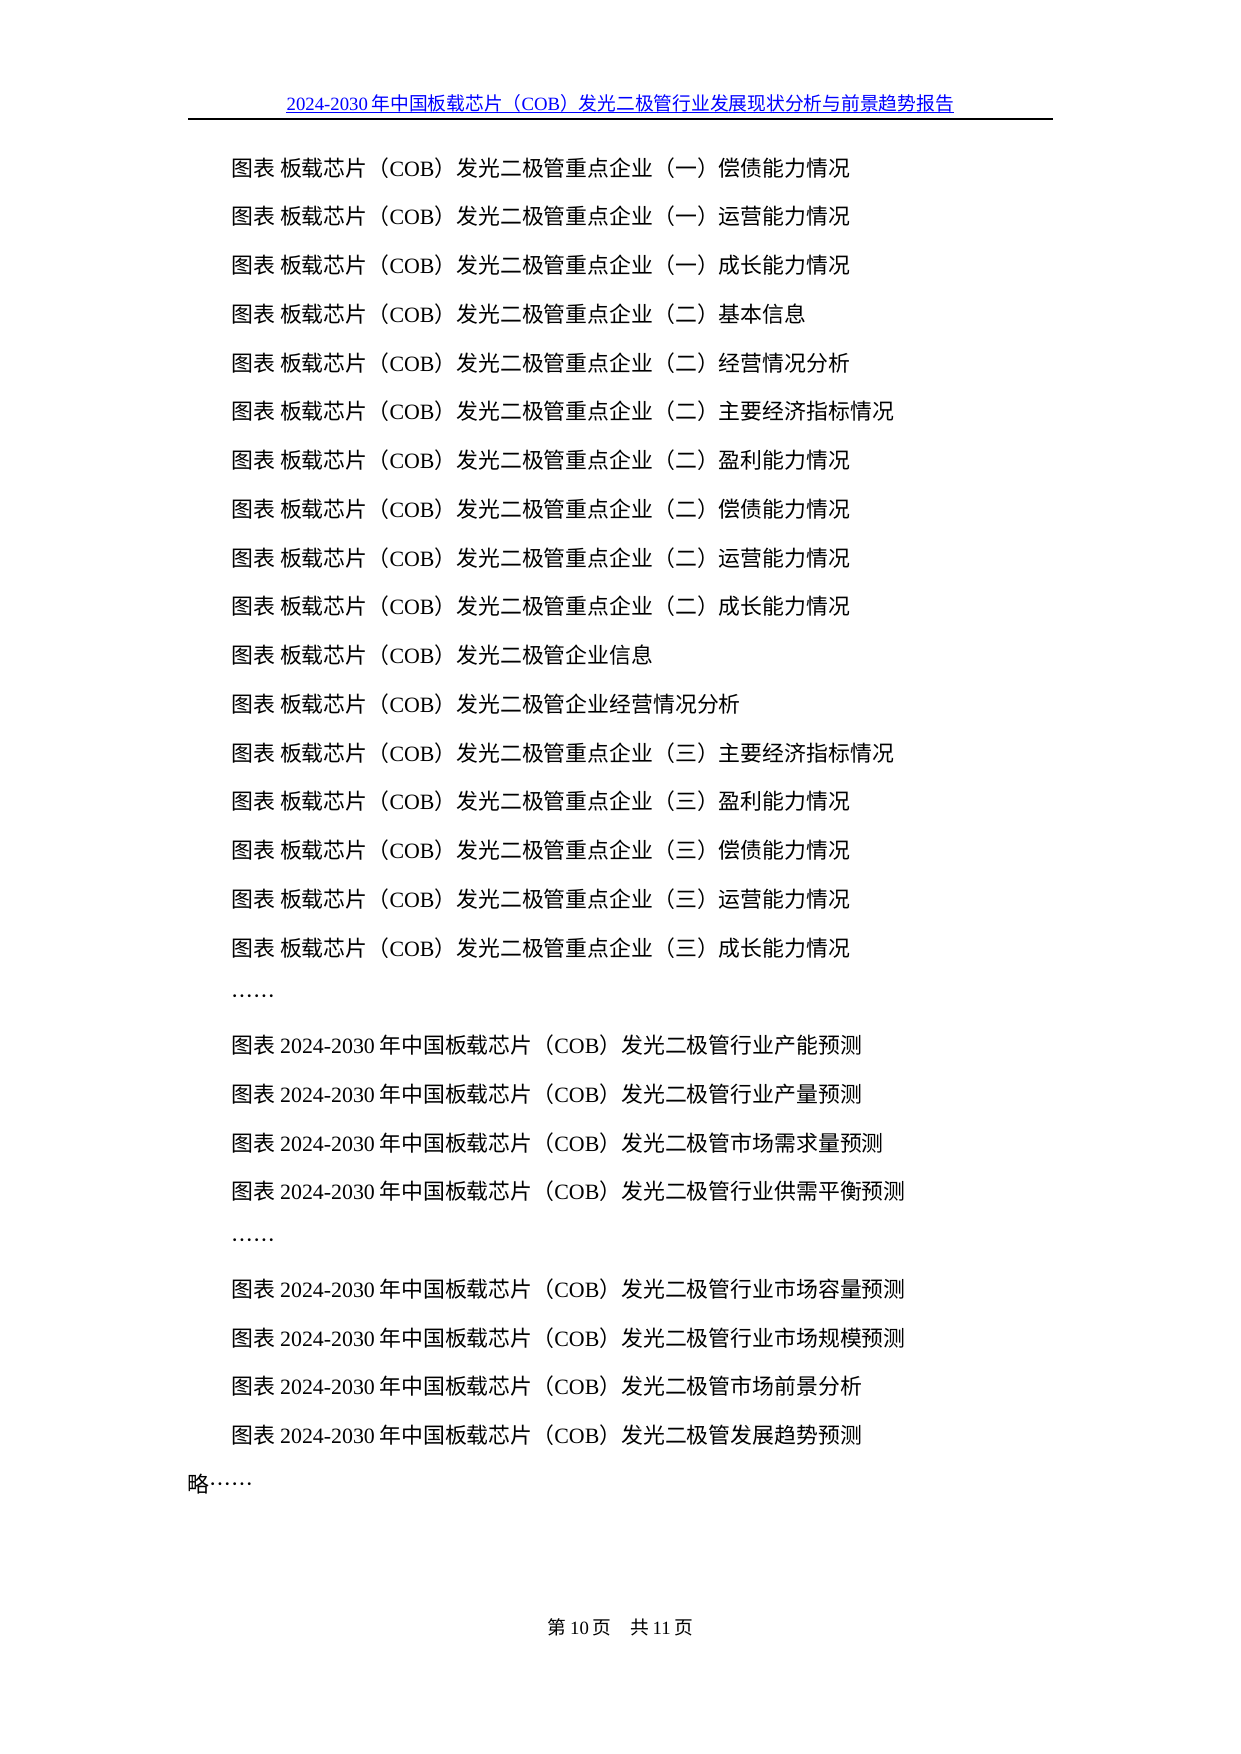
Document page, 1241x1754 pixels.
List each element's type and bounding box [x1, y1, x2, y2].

text [187, 150, 1053, 1499]
